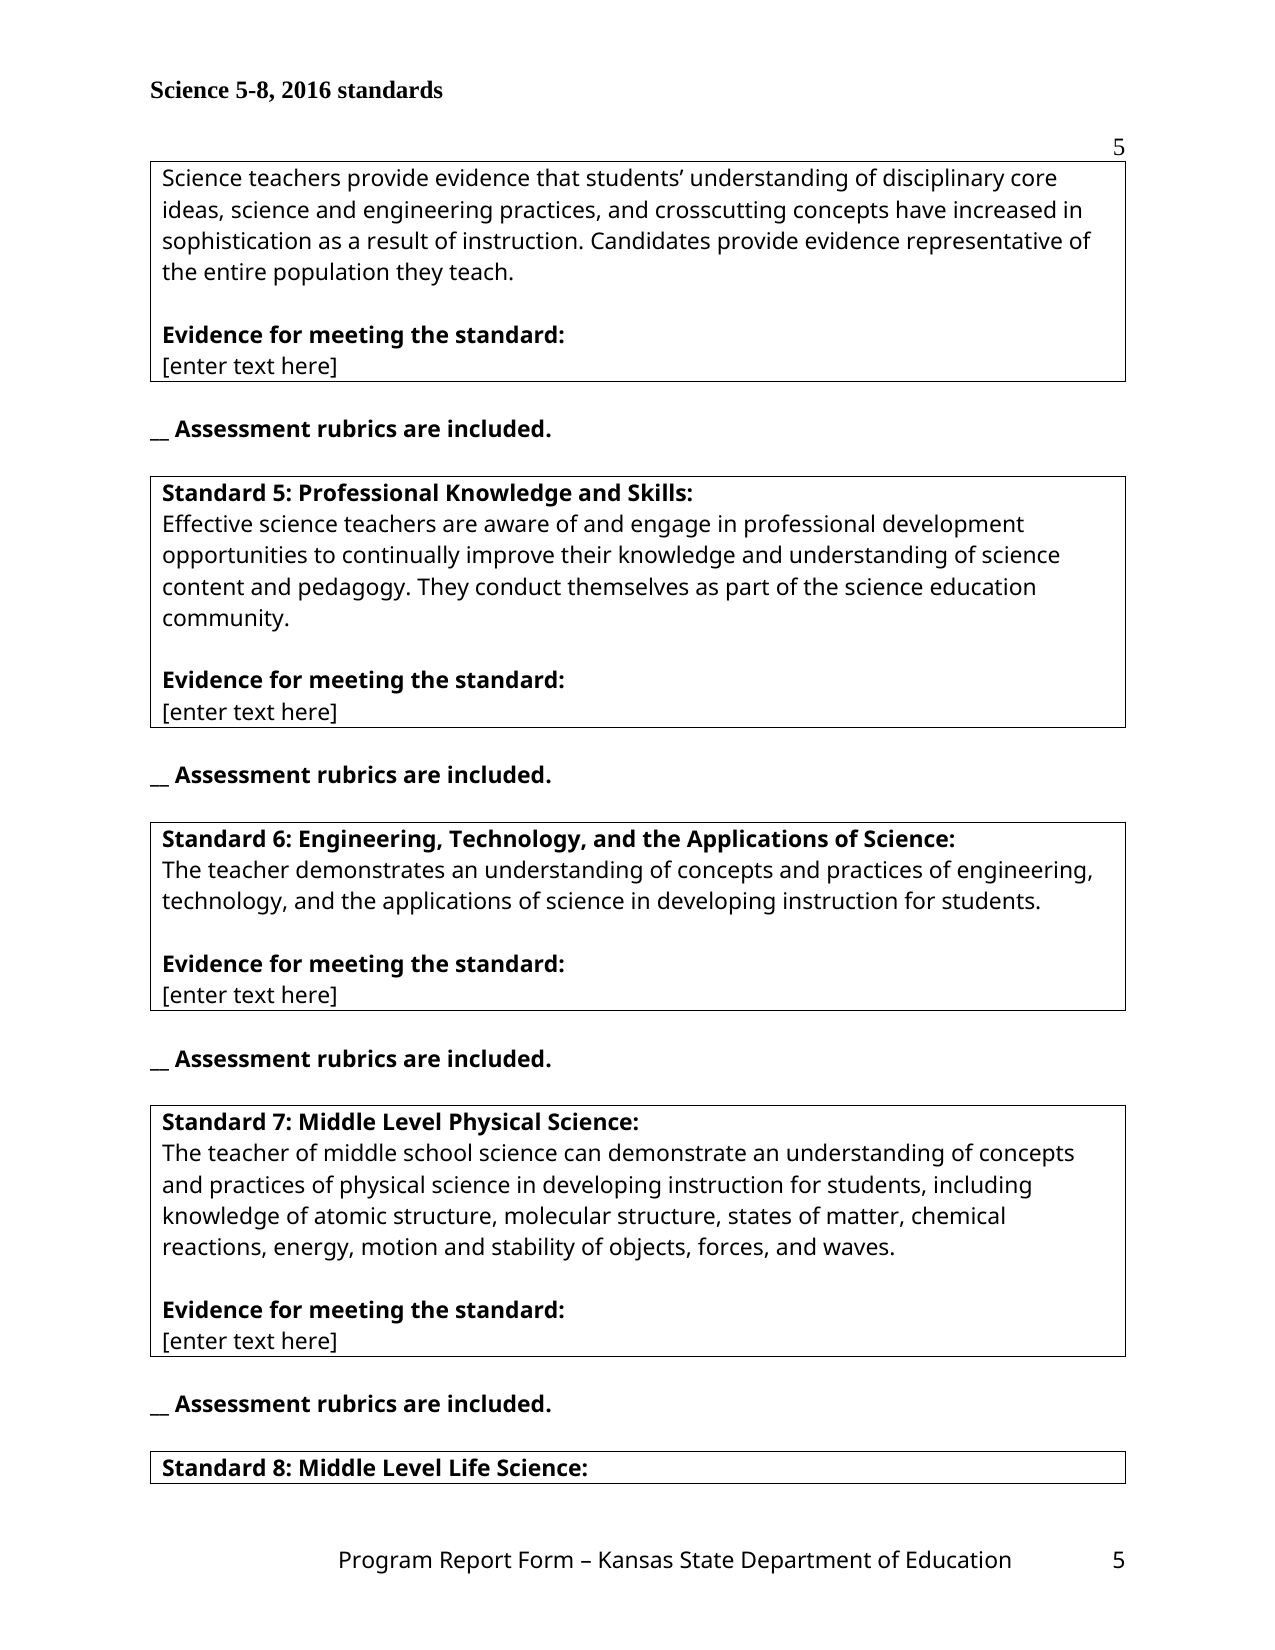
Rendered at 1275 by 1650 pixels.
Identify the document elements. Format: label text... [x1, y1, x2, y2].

table_header Standard 7: Middle Level Physical Science: The teacher of middle school science can demonstrate an understanding of concepts and practices of physical science in developing instruction for students, including knowledge of atomic structure, molecular structure, states of matter, chemical reactions, energy, motion and stability of objects, forces, and waves. Evidence for meeting the standard: [enter text here] [151, 1106, 1125, 1356]
text __ Assessment rubrics are included. [150, 1042, 1125, 1074]
text __ Assessment rubrics are included. [150, 759, 1125, 790]
text __ Assessment rubrics are included. [150, 413, 1125, 444]
table_header Standard 5: Professional Knowledge and Skills: Effective science teachers are aware of and engage in professional development opportunities to continually improve their knowledge and understanding of science content and pedagogy. They conduct themselves as part of the science education community. Evidence for meeting the standard: [enter text here] [151, 477, 1125, 727]
text __ Assessment rubrics are included. [150, 1388, 1125, 1419]
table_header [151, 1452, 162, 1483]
table_header Standard 6: Engineering, Technology, and the Applications of Science: The teacher demonstrates an understanding of concepts and practices of engineering, technology, and the applications of science in developing instruction for students. Evidence for meeting the standard: [enter text here] [151, 823, 1125, 1010]
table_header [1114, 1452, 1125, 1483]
